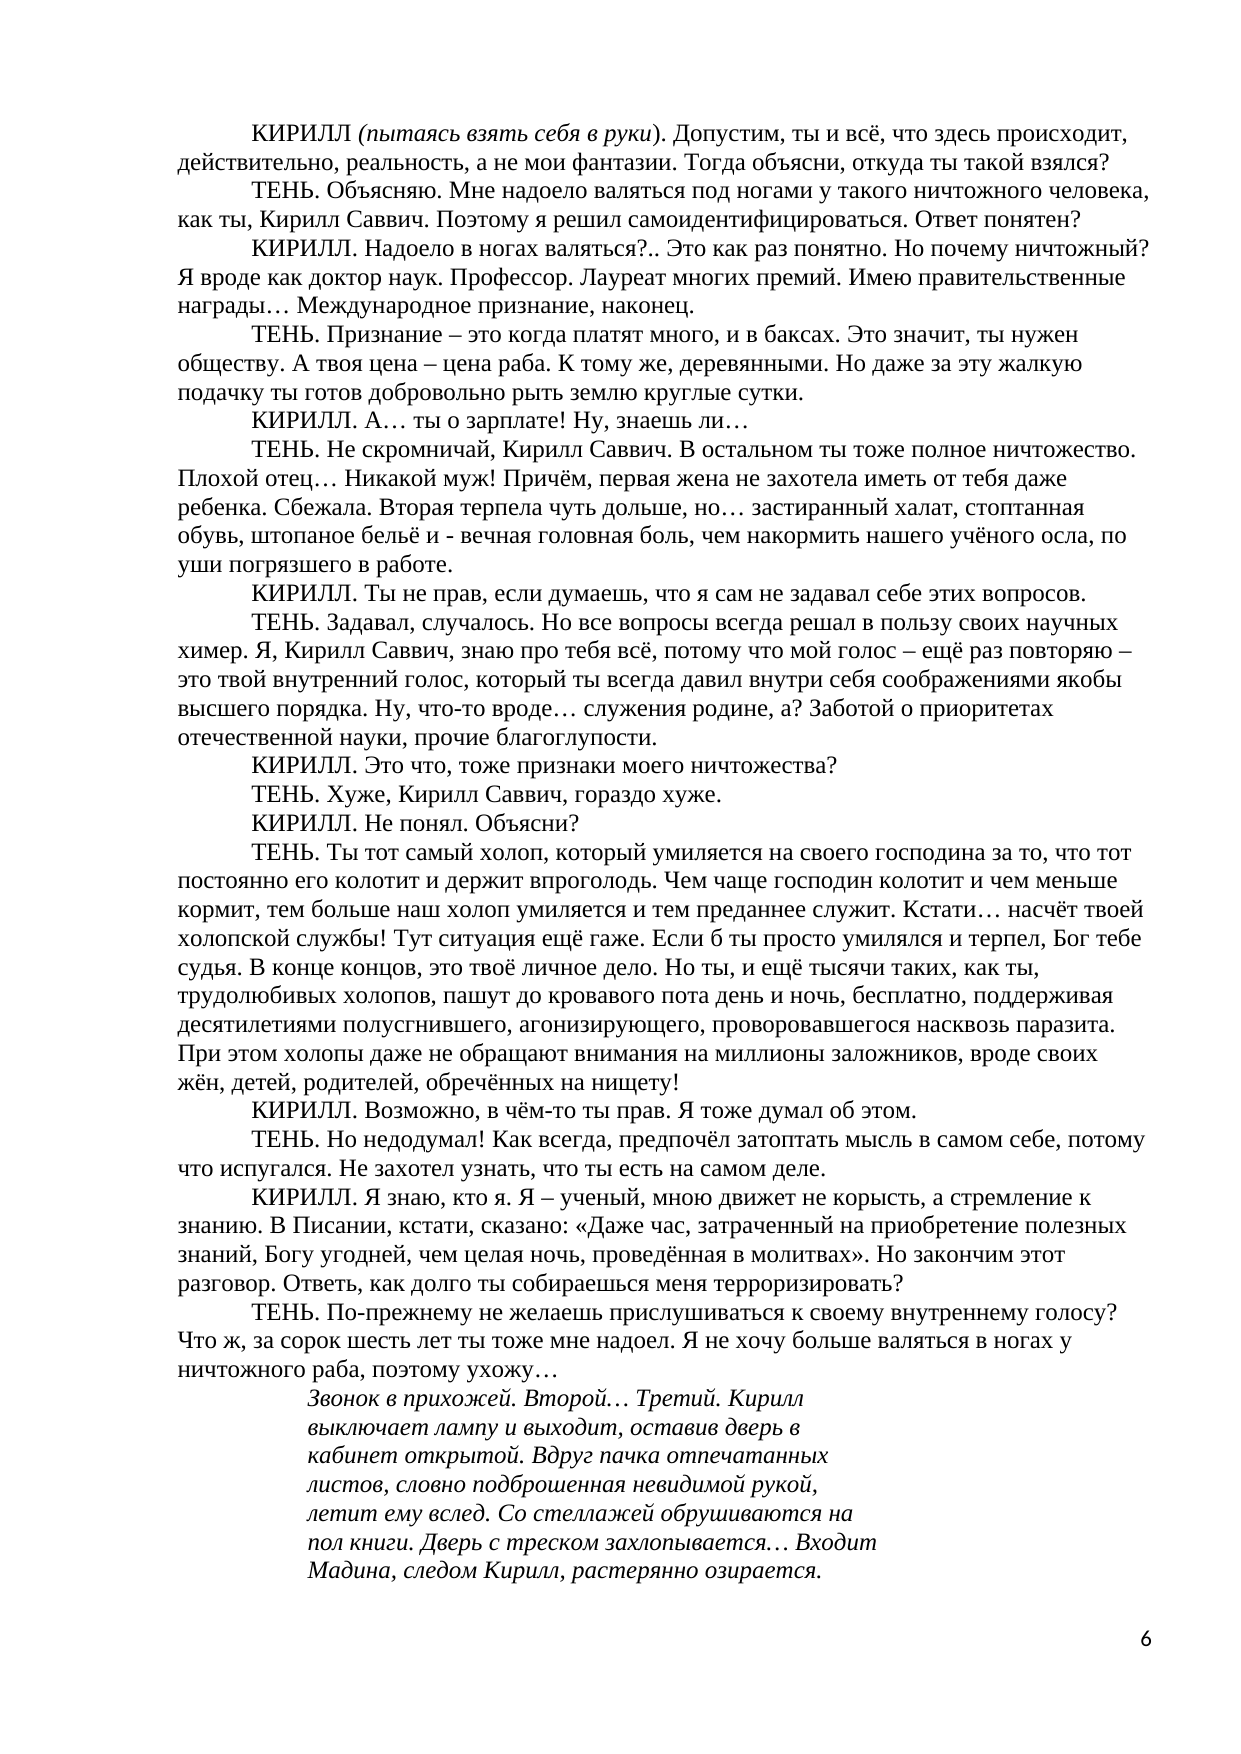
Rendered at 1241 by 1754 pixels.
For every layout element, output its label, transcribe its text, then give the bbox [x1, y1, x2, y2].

text Мадина, следом Кирилл, растерянно озирается. [177, 1556, 1152, 1584]
text листов, словно подброшенная невидимой рукой, [177, 1469, 1152, 1498]
text выключает лампу и выходит, оставив дверь в [177, 1412, 1152, 1441]
text КИРИЛЛ. А… ты о зарплате! Ну, знаешь ли… [177, 406, 1152, 434]
text Звонок в прихожей. Второй… Третий. Кирилл [177, 1383, 1152, 1412]
text ТЕНЬ. Хуже, Кирилл Саввич, гораздо хуже. [177, 779, 1152, 808]
text ТЕНЬ. Ты тот самый холоп, который умиляется на своего господина за то, что тот постоянно его колотит и держит впроголодь. Чем чаще господин колотит и чем меньше кормит, тем больше наш холоп умиляется и тем преданнее служит. Кстати… насчёт твоей холопской службы! Тут ситуация ещё гаже. Если б ты просто умилялся и терпел, Бог тебе судья. В конце концов, это твоё личное дело. Но ты, и ещё тысячи таких, как ты, трудолюбивых холопов, пашут до кровавого пота день и ночь, бесплатно, поддерживая десятилетиями полусгнившего, агонизирующего, проворовавшегося насквозь паразита. При этом холопы даже не обращают внимания на миллионы заложников, вроде своих жён, детей, родителей, обречённых на нищету! [177, 837, 1152, 1096]
text ТЕНЬ. Признание – это когда платят много, и в баксах. Это значит, ты нужен обществу. А твоя цена – цена раба. К тому же, деревянными. Но даже за эту жалкую подачку ты готов добровольно рыть землю круглые сутки. [177, 319, 1152, 406]
text КИРИЛЛ. Ты не прав, если думаешь, что я сам не задавал себе этих вопросов. [177, 578, 1152, 607]
text ТЕНЬ. Не скромничай, Кирилл Саввич. В остальном ты тоже полное ничтожество. Плохой отец… Никакой муж! Причём, первая жена не захотела иметь от тебя даже ребенка. Сбежала. Вторая терпела чуть дольше, но… застиранный халат, стоптанная обувь, штопаное бельё и - вечная головная боль, чем накормить нашего учёного осла, по уши погрязшего в работе. [177, 434, 1152, 578]
text ТЕНЬ. Задавал, случалось. Но все вопросы всегда решал в пользу своих научных химер. Я, Кирилл Саввич, знаю про тебя всё, потому что мой голос – ещё раз повторяю – это твой внутренний голос, который ты всегда давил внутри себя соображениями якобы высшего порядка. Ну, что-то вроде… служения родине, а? Заботой о приоритетах отечественной науки, прочие благоглупости. [177, 607, 1152, 751]
text летит ему вслед. Со стеллажей обрушиваются на [177, 1498, 1152, 1527]
text КИРИЛЛ. Не понял. Объясни? [177, 808, 1152, 837]
text КИРИЛЛ. Надоело в ногах валяться?.. Это как раз понятно. Но почему ничтожный? Я вроде как доктор наук. Профессор. Лауреат многих премий. Имею правительственные награды… Международное признание, наконец. [177, 233, 1152, 319]
text КИРИЛЛ. Возможно, в чём-то ты прав. Я тоже думал об этом. [177, 1096, 1152, 1124]
text кабинет открытой. Вдруг пачка отпечатанных [177, 1441, 1152, 1469]
text КИРИЛЛ. Это что, тоже признаки моего ничтожества? [177, 751, 1152, 779]
text КИРИЛЛ. Я знаю, кто я. Я – ученый, мною движет не корысть, а стремление к знанию. В Писании, кстати, сказано: «Даже час, затраченный на приобретение полезных знаний, Богу угодней, чем целая ночь, проведённая в молитвах». Но закончим этот разговор. Ответь, как долго ты собираешься меня терроризировать? [177, 1182, 1152, 1297]
text ТЕНЬ. По-прежнему не желаешь прислушиваться к своему внутреннему голосу? Что ж, за сорок шесть лет ты тоже мне надоел. Я не хочу больше валяться в ногах у ничтожного раба, поэтому ухожу… [177, 1297, 1152, 1383]
text ТЕНЬ. Объясняю. Мне надоело валяться под ногами у такого ничтожного человека, как ты, Кирилл Саввич. Поэтому я решил самоидентифицироваться. Ответ понятен? [177, 176, 1152, 233]
text КИРИЛЛ (пытаясь взять себя в руки). Допустим, ты и всё, что здесь происходит, действительно, реальность, а не мои фантазии. Тогда объясни, откуда ты такой взялся? [177, 118, 1152, 176]
text ТЕНЬ. Но недодумал! Как всегда, предпочёл затоптать мысль в самом себе, потому что испугался. Не захотел узнать, что ты есть на самом деле. [177, 1124, 1152, 1182]
text пол книги. Дверь с треском захлопывается… Входит [177, 1527, 1152, 1556]
